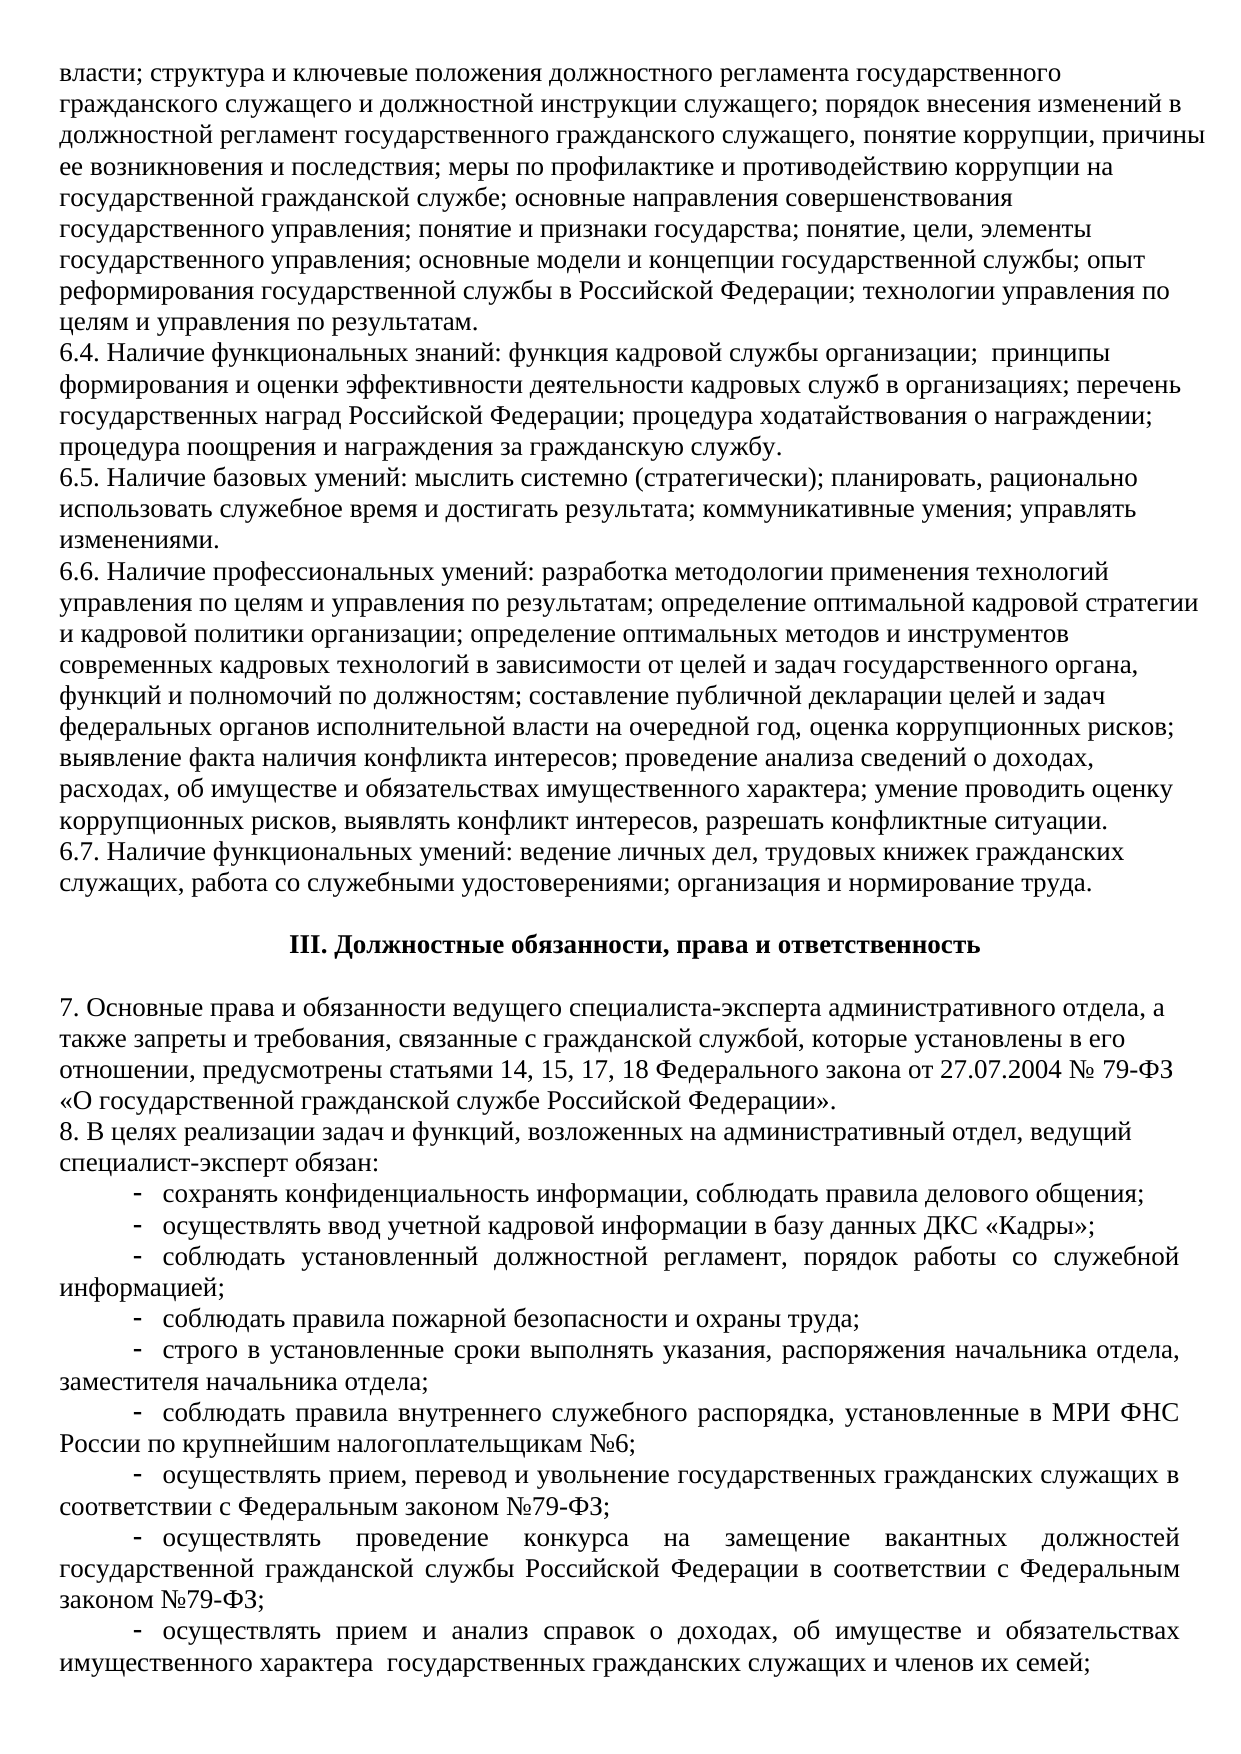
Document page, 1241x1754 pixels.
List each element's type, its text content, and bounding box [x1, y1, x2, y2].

text 6.4. Наличие функциональных знаний: функция кадровой службы организации; принципы формирования и оценки эффективности деятельности кадровых служб в организациях; перечень государственных наград Российской Федерации; процедура ходатайствования о награждении; процедура поощрения и награждения за гражданскую службу. [59, 337, 1211, 461]
text 6.5. Наличие базовых умений: мыслить системно (стратегически); планировать, рационально использовать служебное время и достигать результата; коммуникативные умения; управлять изменениями. [59, 461, 1211, 554]
list соблюдать установленный должностной регламент, порядок работы со служебной информацией; [59, 1240, 1181, 1302]
list осуществлять прием и анализ справок о доходах, об имуществе и обязательствах имущественного характера государственных гражданских служащих и членов их семей; [59, 1614, 1181, 1677]
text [59, 56, 1211, 337]
list строго в установленные сроки выполнять указания, распоряжения начальника отдела, заместителя начальника отдела; [59, 1334, 1181, 1396]
text 6.7. Наличие функциональных умений: ведение личных дел, трудовых книжек гражданских служащих, работа со служебными удостоверениями; организация и нормирование труда. [59, 835, 1211, 897]
list соблюдать правила пожарной безопасности и охраны труда; [59, 1302, 1181, 1334]
text 6.6. Наличие профессиональных умений: разработка методологии применения технологий управления по целям и управления по результатам; определение оптимальной кадровой стратегии и кадровой политики организации; определение оптимальных методов и инструментов современных кадровых технологий в зависимости от целей и задач государственного органа, функций и полномочий по должностям; составление публичной декларации целей и задач федеральных органов исполнительной власти на очередной год, оценка коррупционных рисков; выявление факта наличия конфликта интересов; проведение анализа сведений о доходах, расходах, об имуществе и обязательствах имущественного характера; умение проводить оценку коррупционных рисков, выявлять конфликт интересов, разрешать конфликтные ситуации. [59, 554, 1211, 835]
text 7. Основные права и обязанности ведущего специалиста-эксперта административного отдела, а также запреты и требования, связанные с гражданской службой, которые установлены в его отношении, предусмотрены статьями 14, 15, 17, 18 Федерального закона от 27.07.2004 № 79-ФЗ «О государственной гражданской службе Российской Федерации». [59, 991, 1211, 1115]
text 8. В целях реализации задач и функций, возложенных на административный отдел, ведущий специалист-эксперт обязан: [59, 1115, 1211, 1177]
list осуществлять прием, перевод и увольнение государственных гражданских служащих в соответствии с Федеральным законом №79-ФЗ; [59, 1458, 1181, 1521]
list осуществлять проведение конкурса на замещение вакантных должностей государственной гражданской службы Российской Федерации в соответствии с Федеральным законом №79-ФЗ; [59, 1521, 1181, 1614]
list сохранять конфиденциальность информации, соблюдать правила делового общения; [59, 1177, 1181, 1209]
list осуществлять ввод учетной кадровой информации в базу данных ДКС «Кадры»; [59, 1209, 1181, 1240]
list соблюдать правила внутреннего служебного распорядка, установленные в МРИ ФНС России по крупнейшим налогоплательщикам №6; [59, 1396, 1181, 1458]
text III. Должностные обязанности, права и ответственность [59, 928, 1211, 959]
